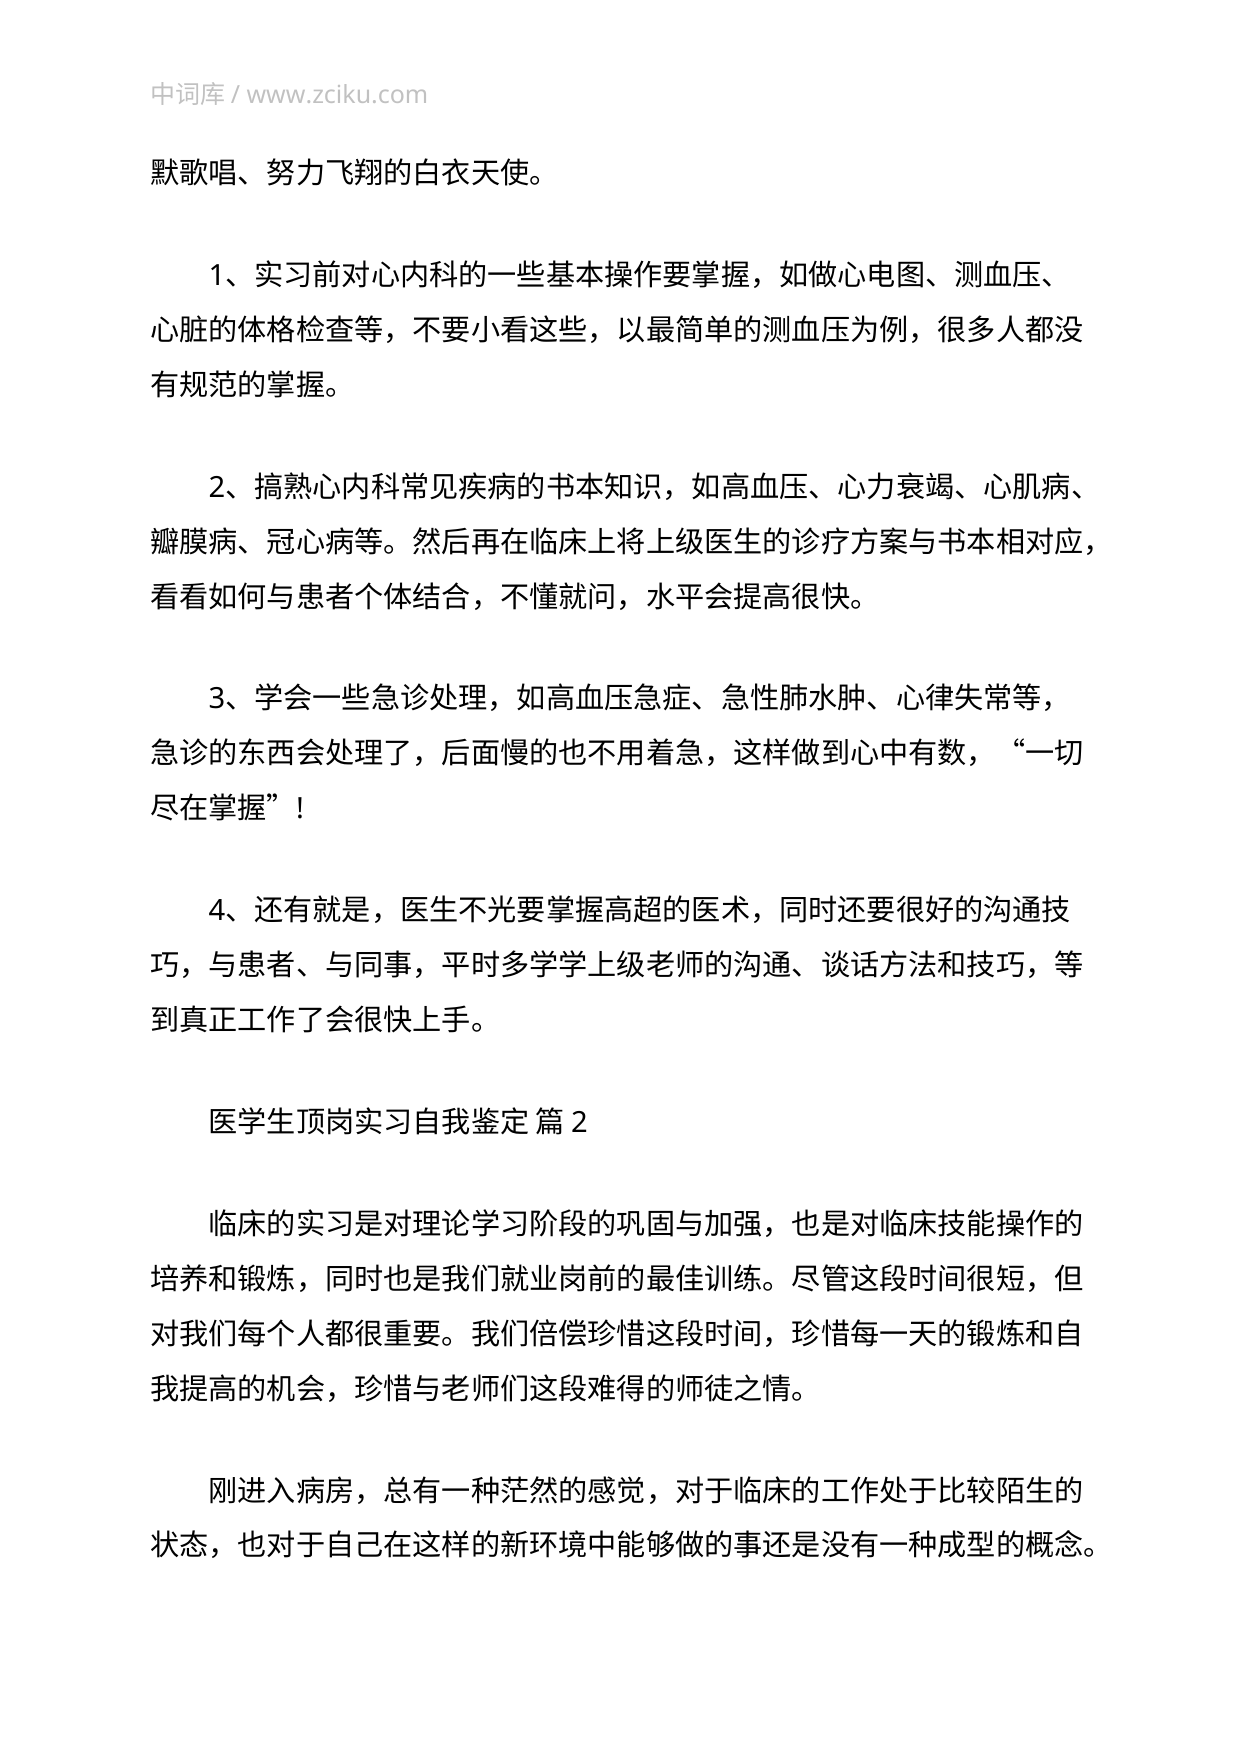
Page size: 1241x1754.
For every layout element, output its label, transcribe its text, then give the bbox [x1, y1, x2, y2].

text 临床的实习是对理论学习阶段的巩固与加强，也是对临床技能操作的培养和锻炼，同时也是我们就业岗前的最佳训练。尽管这段时间很短，但对我们每个人都很重要。我们倍偿珍惜这段时间，珍惜每一天的锻炼和自我提高的机会，珍惜与老师们这段难得的师徒之情。 [150, 1201, 1090, 1408]
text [150, 150, 1090, 192]
text 2、搞熟心内科常见疾病的书本知识，如高血压、心力衰竭、心肌病、瓣膜病、冠心病等。然后再在临床上将上级医生的诊疗方案与书本相对应，看看如何与患者个体结合，不懂就问，水平会提高很快。 [150, 463, 1090, 616]
text 3、学会一些急诊处理，如高血压急症、急性肺水肿、心律失常等，急诊的东西会处理了，后面慢的也不用着急，这样做到心中有数，“一切尽在掌握”! [150, 675, 1090, 827]
text 4、还有就是，医生不光要掌握高超的医术，同时还要很好的沟通技巧，与患者、与同事，平时多学学上级老师的沟通、谈话方法和技巧，等到真正工作了会很快上手。 [150, 887, 1090, 1039]
text 医学生顶岗实习自我鉴定 篇2 [150, 1099, 1090, 1141]
text 1、实习前对心内科的一些基本操作要掌握，如做心电图、测血压、心脏的体格检查等，不要小看这些，以最简单的测血压为例，很多人都没有规范的掌握。 [150, 252, 1090, 404]
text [150, 1467, 1090, 1564]
